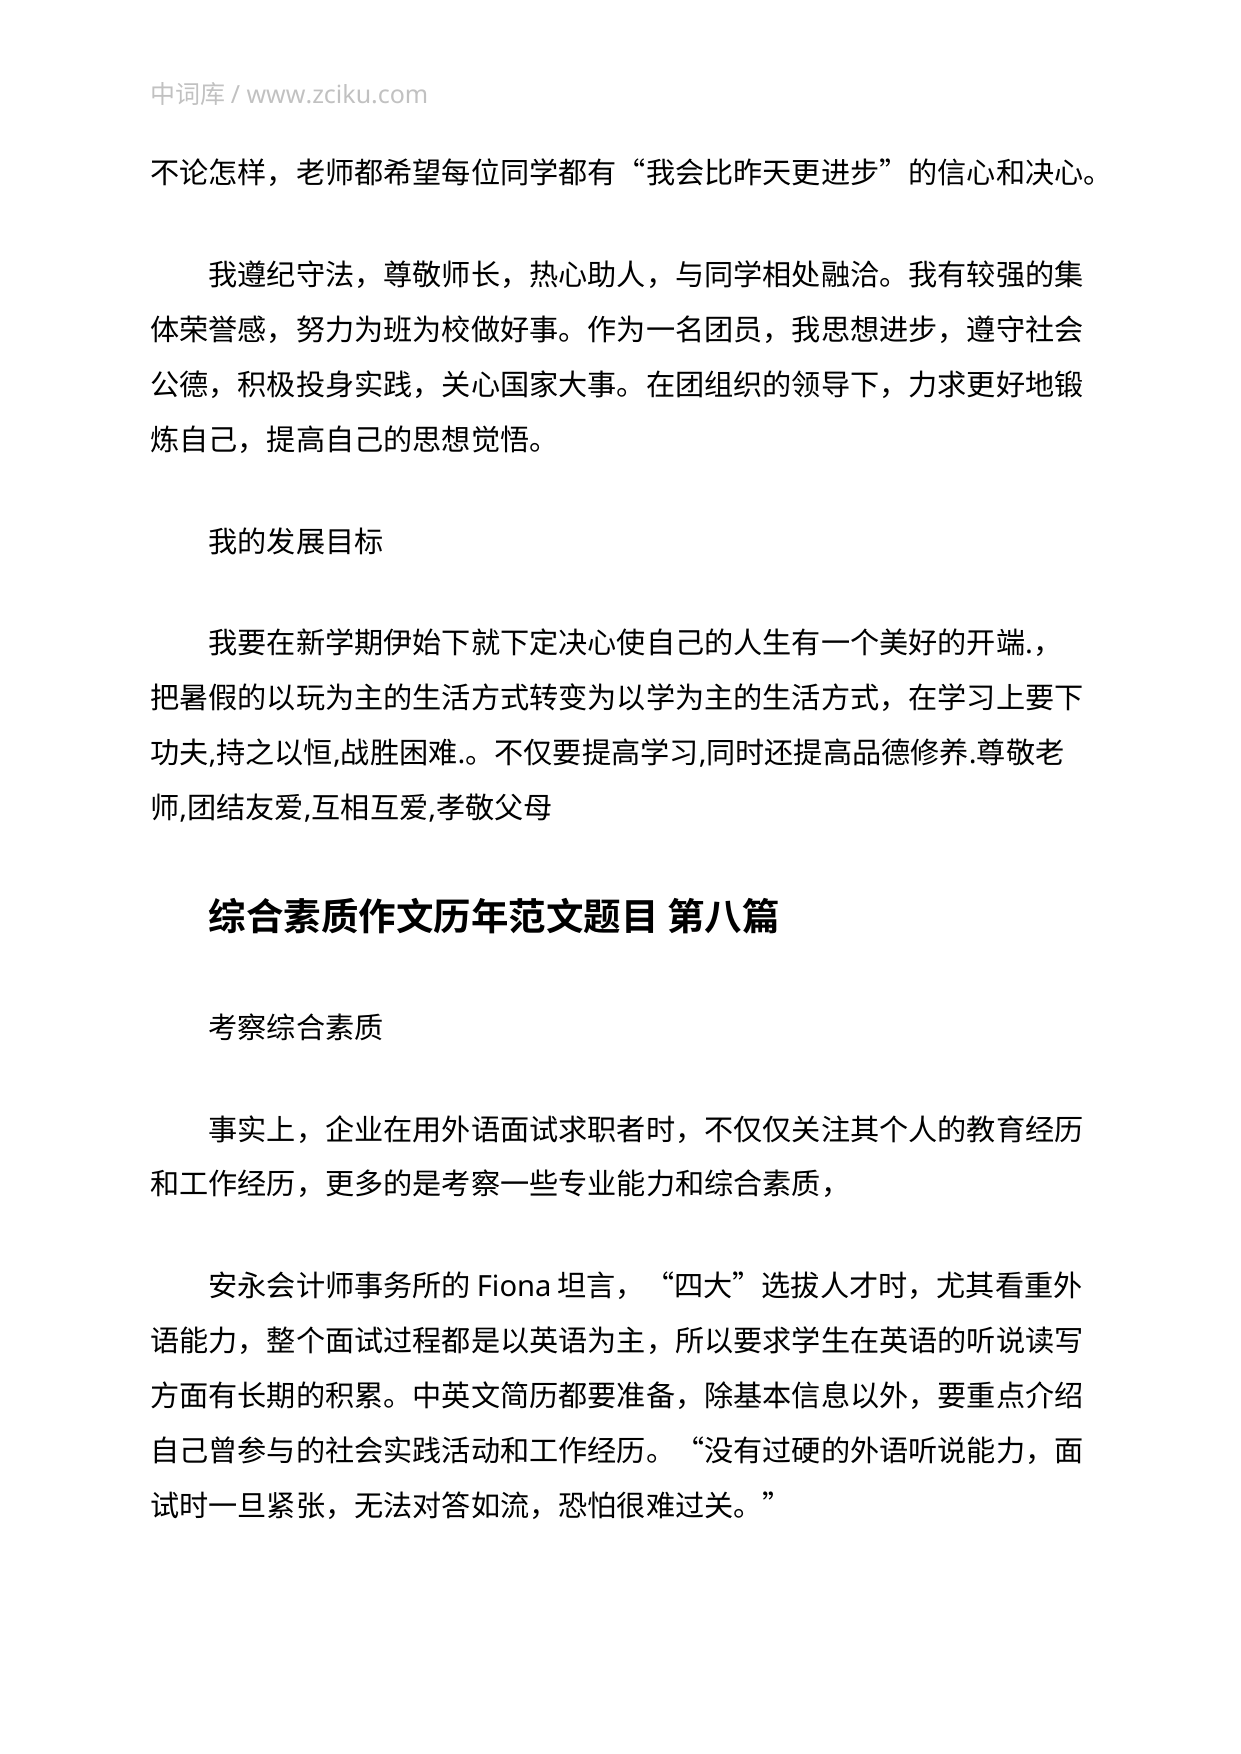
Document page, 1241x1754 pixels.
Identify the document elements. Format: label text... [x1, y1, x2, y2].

text 综合素质作文历年范文题目 第八篇 [150, 887, 1090, 941]
text 我要在新学期伊始下就下定决心使自己的人生有一个美好的开端.，把暑假的以玩为主的生活方式转变为以学为主的生活方式，在学习上要下功夫,持之以恒,战胜困难.。不仅要提高学习,同时还提高品德修养.尊敬老师,团结友爱,互相互爱,孝敬父母 [150, 620, 1090, 827]
text 考察综合素质 [150, 1004, 1090, 1047]
text 安永会计师事务所的Fiona坦言，“四大”选拔人才时，尤其看重外语能力，整个面试过程都是以英语为主，所以要求学生在英语的听说读写方面有长期的积累。中英文简历都要准备，除基本信息以外，要重点介绍自己曾参与的社会实践活动和工作经历。“没有过硬的外语听说能力，面试时一旦紧张，无法对答如流，恐怕很难过关。” [150, 1263, 1090, 1525]
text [150, 150, 1090, 192]
text 我遵纪守法，尊敬师长，热心助人，与同学相处融洽。我有较强的集体荣誉感，努力为班为校做好事。作为一名团员，我思想进步，遵守社会公德，积极投身实践，关心国家大事。在团组织的领导下，力求更好地锻炼自己，提高自己的思想觉悟。 [150, 252, 1090, 459]
text 事实上，企业在用外语面试求职者时，不仅仅关注其个人的教育经历和工作经历，更多的是考察一些专业能力和综合素质， [150, 1106, 1090, 1203]
text 我的发展目标 [150, 518, 1090, 561]
